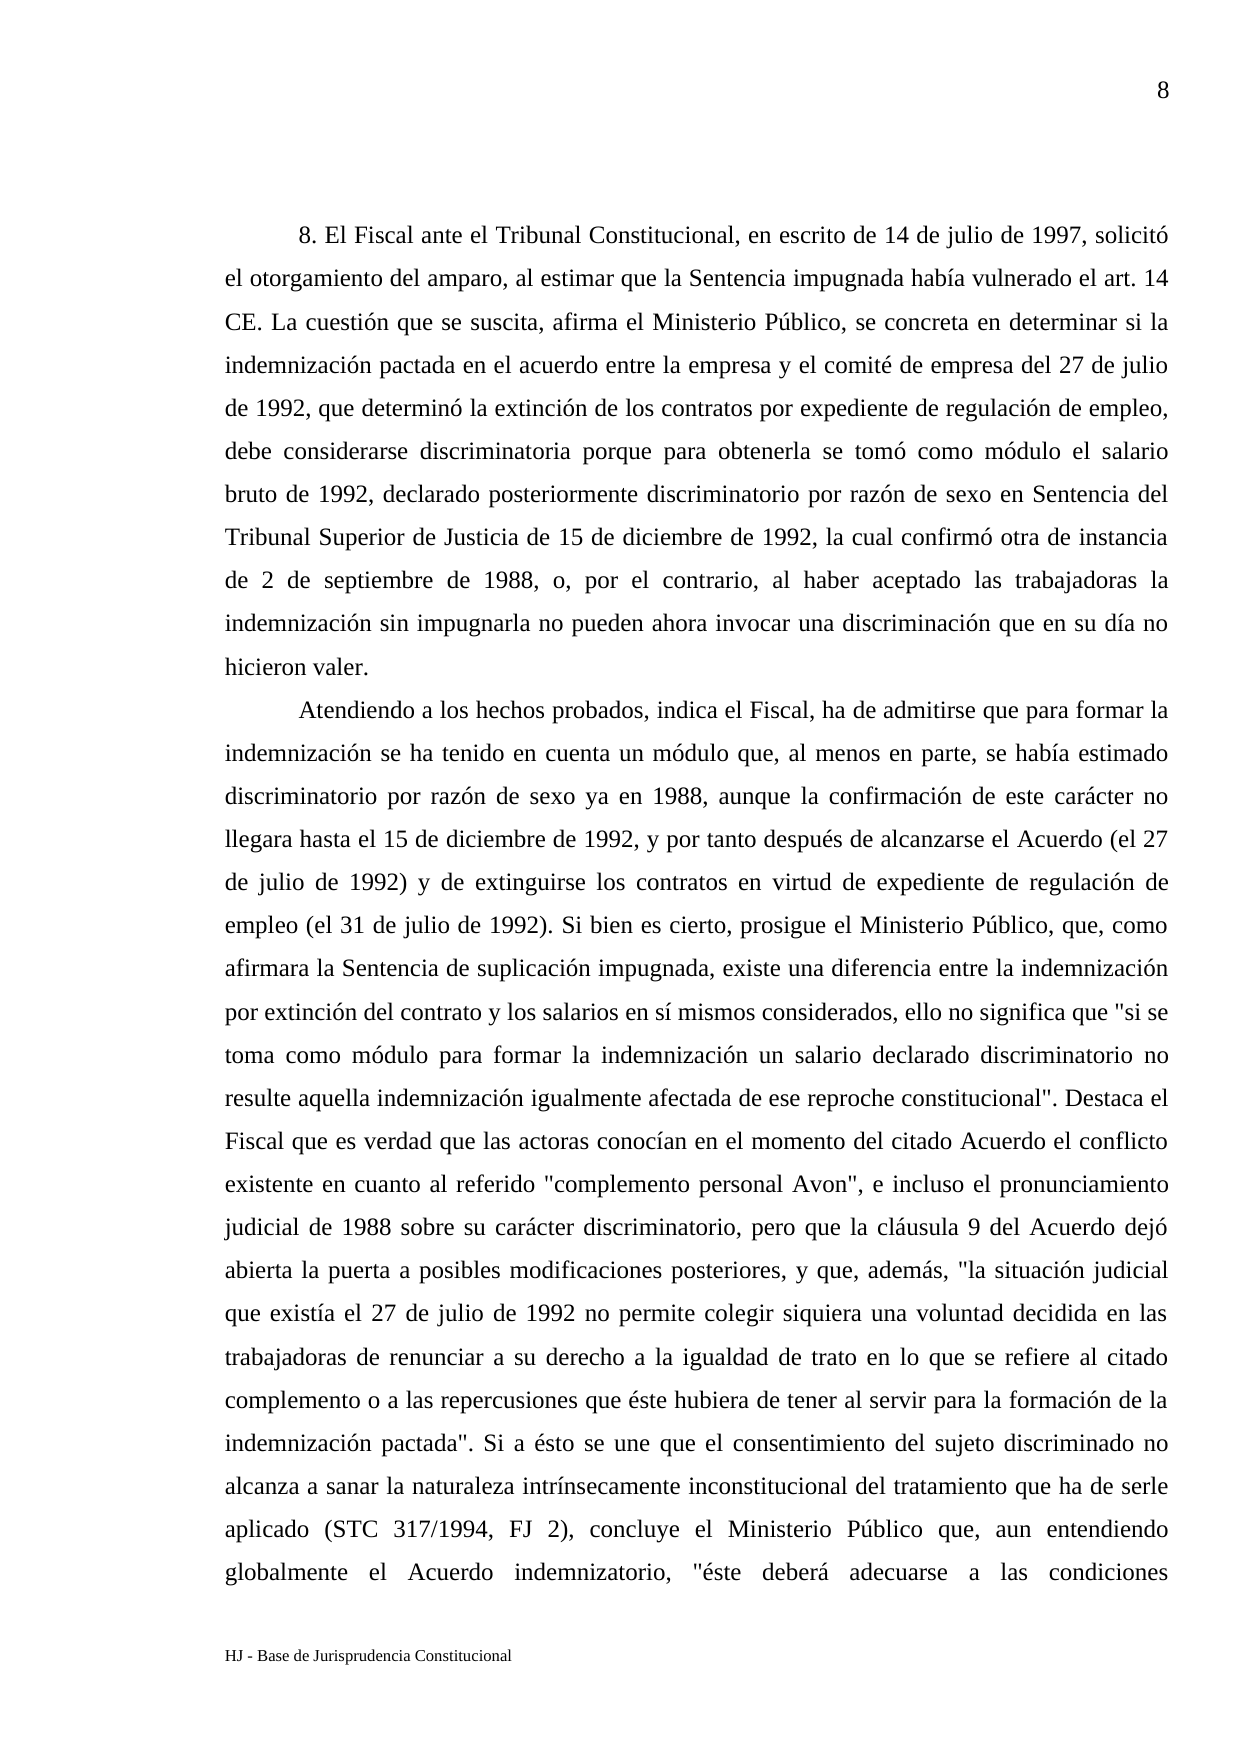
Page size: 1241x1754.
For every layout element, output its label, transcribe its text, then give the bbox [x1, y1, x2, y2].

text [224, 695, 1169, 1586]
text 8. El Fiscal ante el Tribunal Constitucional, en escrito de 14 de julio de 1997, solicitó el otorgamiento del amparo, al estimar que la Sentencia impugnada había vulnerado el art. 14 CE. La cuestión que se suscita, afirma el Ministerio Público, se concreta en determinar si la indemnización pactada en el acuerdo entre la empresa y el comité de empresa del 27 de julio de 1992, que determinó la extinción de los contratos por expediente de regulación de empleo, debe considerarse discriminatoria porque para obtenerla se tomó como módulo el salario bruto de 1992, declarado posteriormente discriminatorio por razón de sexo en Sentencia del Tribunal Superior de Justicia de 15 de diciembre de 1992, la cual confirmó otra de instancia de 2 de septiembre de 1988, o, por el contrario, al haber aceptado las trabajadoras la indemnización sin impugnarla no pueden ahora invocar una discriminación que en su día no hicieron valer. [224, 220, 1169, 680]
